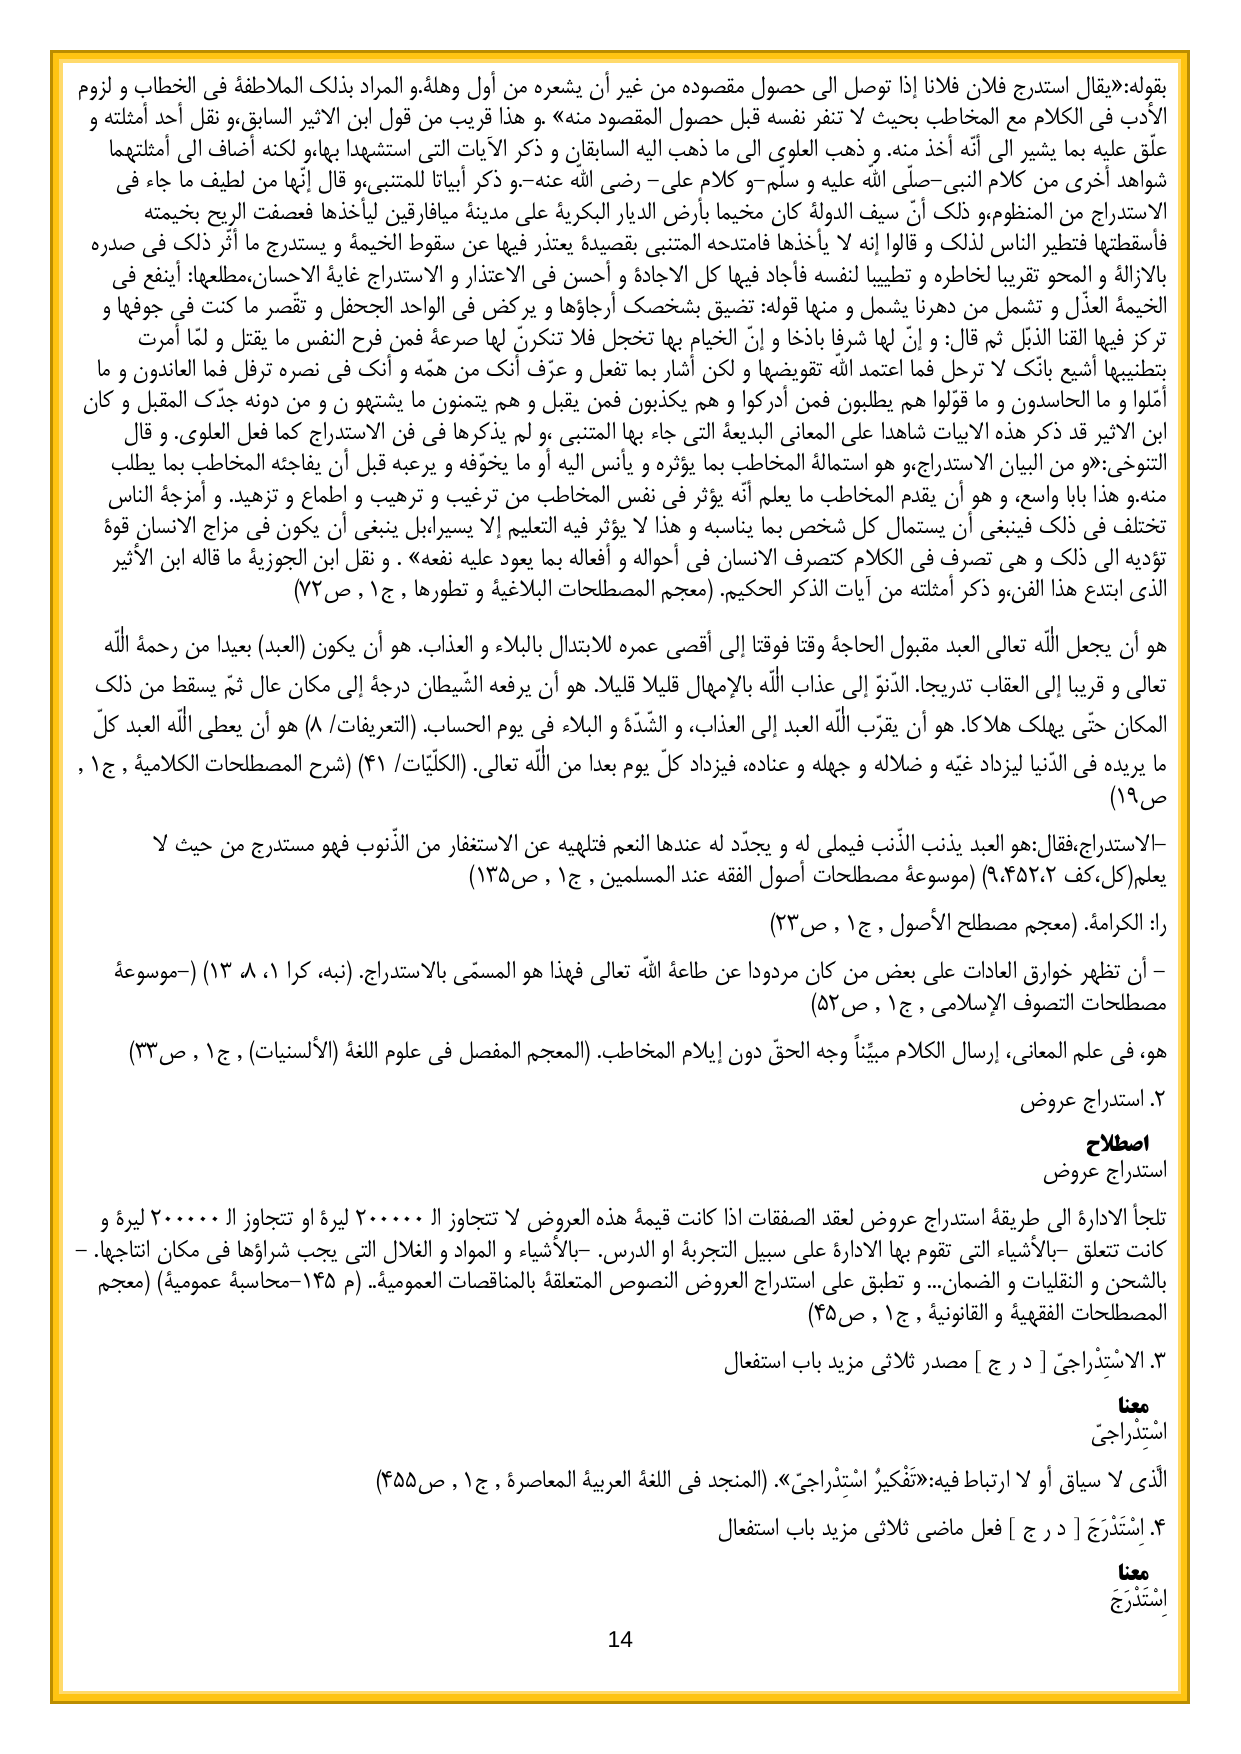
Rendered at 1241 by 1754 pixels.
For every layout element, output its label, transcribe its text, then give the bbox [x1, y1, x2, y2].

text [74, 74, 1167, 606]
text اِسْتَدْرَجَ [74, 1587, 1167, 1616]
subtitle اصطلاح [74, 1135, 1167, 1158]
text را: الكرامة. (معجم مصطلح الأصول , ج1 , ص23) [74, 911, 1167, 941]
subtitle معنا [74, 1397, 1167, 1420]
text 3. الاسْتِدْراجيّ [ د ر ج ] مصدر ثلاثی مزید باب استفعال [74, 1349, 1167, 1378]
text تلجأ الادارة الى طريقة استدراج عروض لعقد الصفقات اذا كانت قيمة هذه العروض لا تتجاوز ال‍ 200000 ليرة او تتجاوز ال‍ 200000 ليرة و كانت تتعلق -بالأشياء التي تقوم بها الادارة على سبيل التجربة او الدرس. -بالأشياء و المواد و الغلال التي يجب شراؤها في مكان انتاجها. -بالشحن و النقليات و الضمان... و تطبق على استدراج العروض النصوص المتعلقة بالمناقصات العمومية.. (م 145-محاسبة عمومية) (معجم المصطلحات الفقهیة و القانونیة , ج1 , ص45) [74, 1206, 1167, 1330]
text هو، في علم المعاني، إرسال الكلام مبيِّناً وجه الحقّ دون إيلام المخاطب. (المعجم المفصل في علوم اللغة (الألسنیات) , ج1 , ص33) [74, 1039, 1167, 1068]
text 4. اِسْتَدْرَجَ [ د ر ج ] فعل ماضی ثلاثی مزید باب استفعال [74, 1516, 1167, 1545]
text الَّذي لا سياق أو لا ارتباط‍‌ فيه:«تَفْكيرٌ اسْتِدْراجيّ‌». (المنجد في اللغة العربیة المعاصرة , ج1 , ص455) [74, 1468, 1167, 1497]
text اسْتِدْراجيّ [74, 1420, 1167, 1449]
subtitle معنا [74, 1564, 1167, 1587]
text -الاستدراج،فقال:هو العبد يذنب الذّنب فيملي له و يجدّد له عندها النعم فتلهيه عن الاستغفار من الذّنوب فهو مستدرج من حيث لا يعلم(كل،كف 9،452،2) (موسوعة مصطلحات أصول الفقه عند المسلمین , ج1 , ص135) [74, 832, 1167, 892]
text استدراج عروض [74, 1158, 1167, 1187]
text 2. استدراج عروض [74, 1087, 1167, 1116]
text - أن تظهر خوارق العادات على بعض من كان مردودا عن طاعة اللّه تعالى فهذا هو المسمّى بالاستدراج. (نبه، كرا 1، 8، 13) (-موسوعة مصطلحات التصوف الإسلامي , ج1 , ص52) [74, 959, 1167, 1020]
text هو أن يجعل اللّٰه تعالى العبد مقبول الحاجة وقتا فوقتا إلى أقصى عمره للابتدال بالبلاء و العذاب. هو أن يكون (العبد) بعيدا من رحمة اللّٰه تعالى و قريبا إلى العقاب تدريجا. الدّنوّ إلى عذاب اللّٰه بالإمهال قليلا قليلا. هو أن يرفعه الشّيطان درجة إلى مكان عال ثمّ يسقط من ذلك المكان حتّى يهلك هلاكا. هو أن يقرّب اللّٰه العبد إلى العذاب، و الشّدّة و البلاء في يوم الحساب. (التعريفات/ 8) هو أن يعطي اللّٰه العبد كلّ ما يريده في الدّنيا ليزداد غيّه و ضلاله و جهله و عناده، فيزداد كلّ يوم بعدا من اللّٰه تعالى. (الكلّيّات/ 41) (شرح المصطلحات الکلامیة , ج1 , ص19) [74, 625, 1167, 813]
